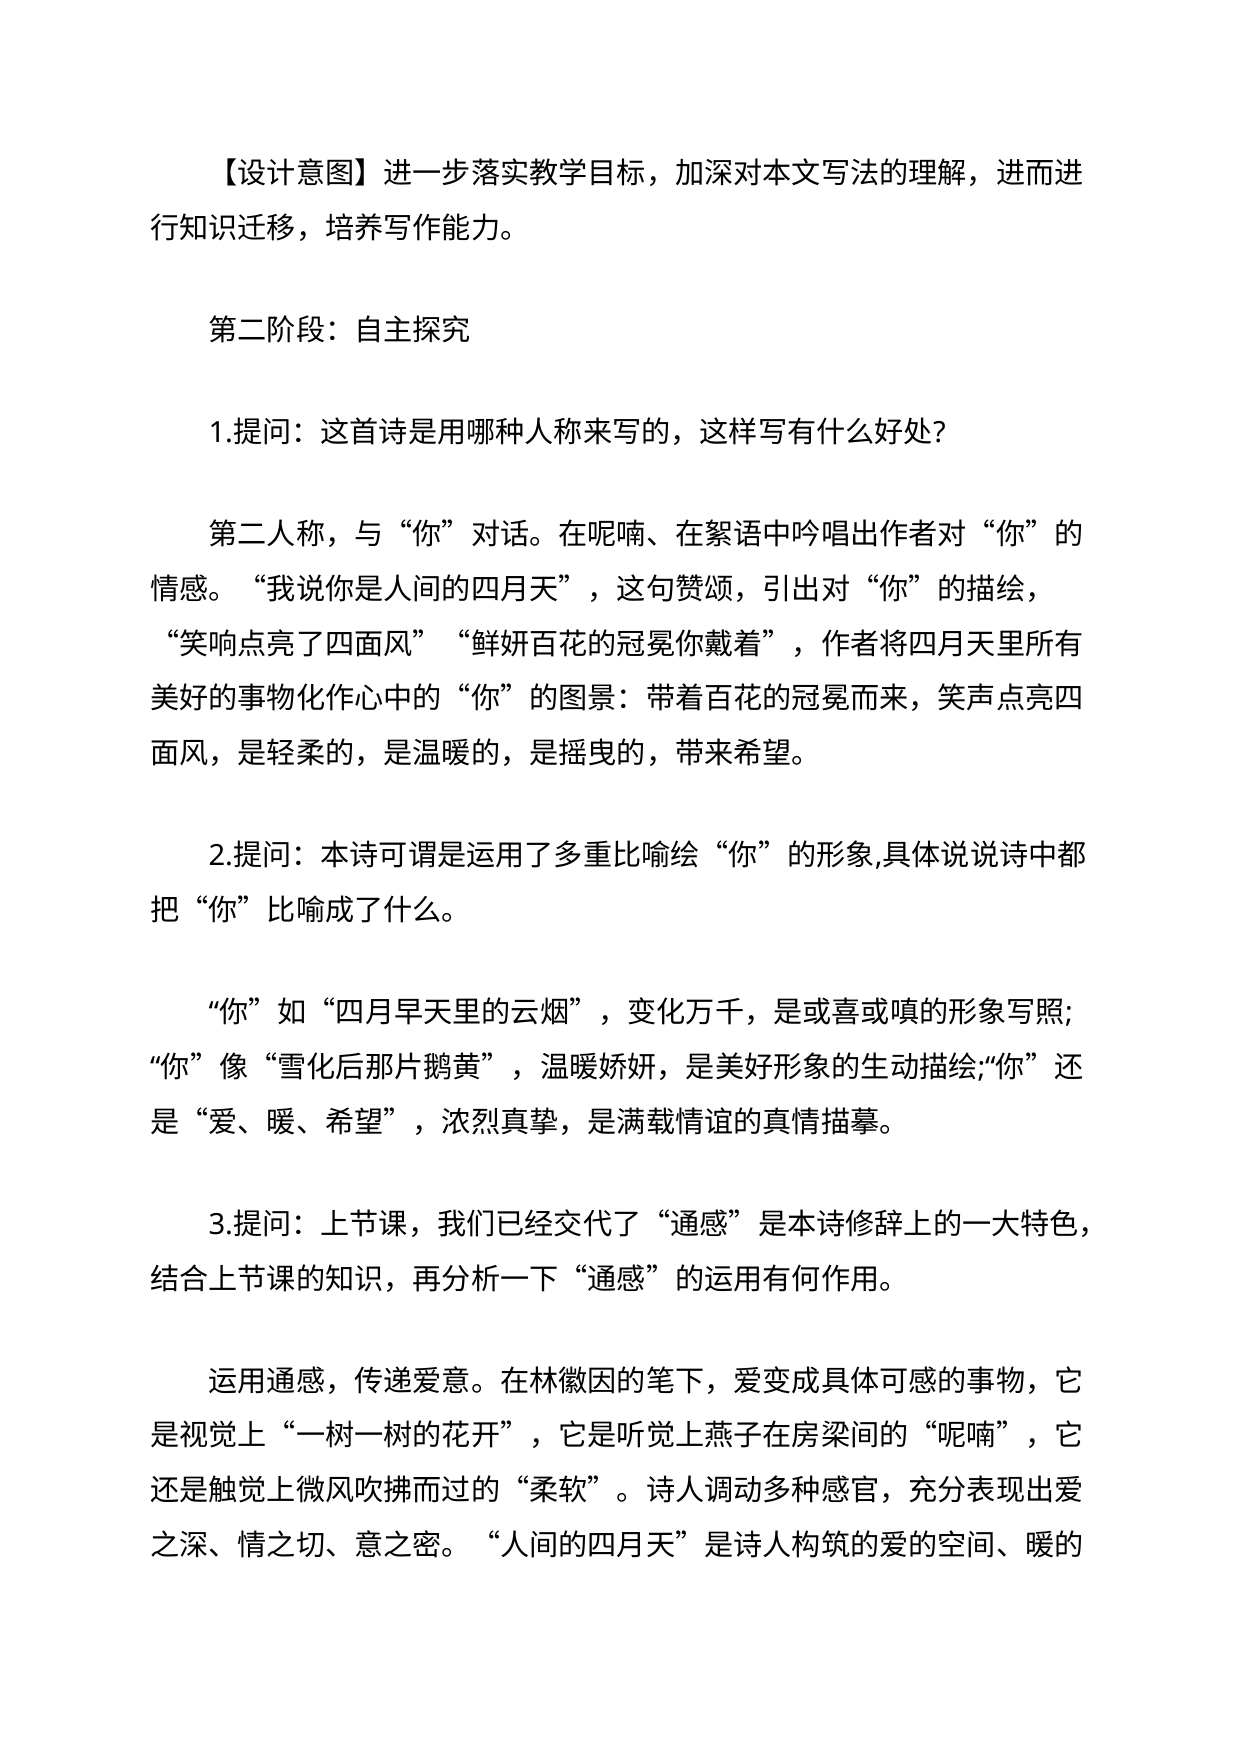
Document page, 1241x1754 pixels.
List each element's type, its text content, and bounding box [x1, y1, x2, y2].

text 第二人称，与“你”对话。在呢喃、在絮语中吟唱出作者对“你”的情感。“我说你是人间的四月天”，这句赞颂，引出对“你”的描绘，“笑响点亮了四面风”“鲜妍百花的冠冕你戴着”，作者将四月天里所有美好的事物化作心中的“你”的图景：带着百花的冠冕而来，笑声点亮四面风，是轻柔的，是温暖的，是摇曳的，带来希望。 [150, 510, 1090, 772]
text 【设计意图】进一步落实教学目标，加深对本文写法的理解，进而进行知识迁移，培养写作能力。 [150, 150, 1090, 247]
text “你”如“四月早天里的云烟”，变化万千，是或喜或嗔的形象写照;“你”像“雪化后那片鹅黄”，温暖娇妍，是美好形象的生动描绘;“你”还是“爱、暖、希望”，浓烈真挚，是满载情谊的真情描摹。 [150, 988, 1090, 1141]
text 3.提问：上节课，我们已经交代了“通感”是本诗修辞上的一大特色，结合上节课的知识，再分析一下“通感”的运用有何作用。 [150, 1200, 1090, 1298]
text 2.提问：本诗可谓是运用了多重比喻绘“你”的形象,具体说说诗中都把“你”比喻成了什么。 [150, 832, 1090, 929]
text 第二阶段：自主探究 [150, 307, 1090, 349]
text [150, 1357, 1090, 1564]
text 1.提问：这首诗是用哪种人称来写的，这样写有什么好处? [150, 408, 1090, 451]
